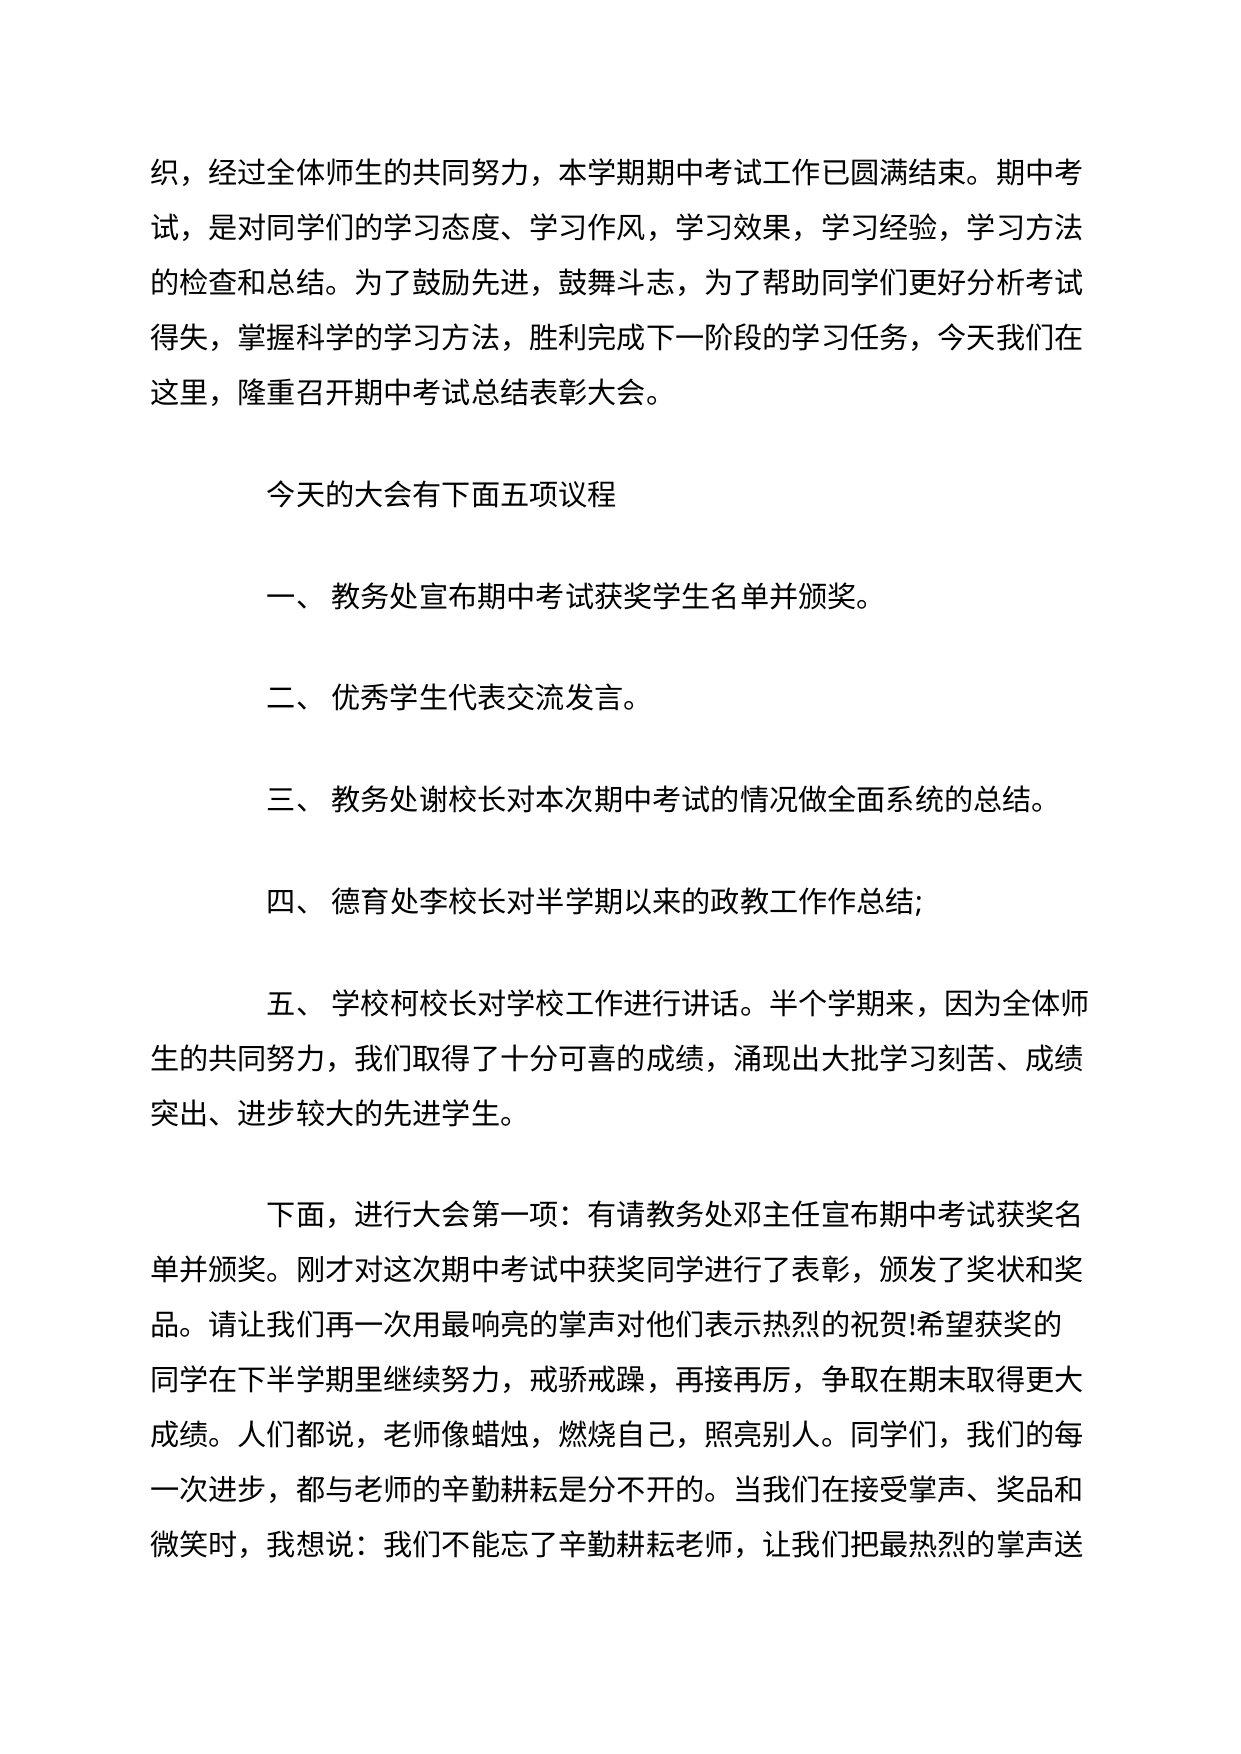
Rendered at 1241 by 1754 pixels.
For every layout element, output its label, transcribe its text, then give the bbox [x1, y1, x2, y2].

text 四、 德育处李校长对半学期以来的政教工作作总结; [150, 878, 1090, 921]
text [150, 1192, 1090, 1564]
text 五、 学校柯校长对学校工作进行讲话。半个学期来，因为全体师生的共同努力，我们取得了十分可喜的成绩，涌现出大批学习刻苦、成绩突出、进步较大的先进学生。 [150, 980, 1090, 1132]
text 二、 优秀学生代表交流发言。 [150, 675, 1090, 717]
text 一、 教务处宣布期中考试获奖学生名单并颁奖。 [150, 573, 1090, 615]
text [150, 150, 1090, 412]
text 今天的大会有下面五项议程 [150, 471, 1090, 514]
text 三、 教务处谢校长对本次期中考试的情况做全面系统的总结。 [150, 777, 1090, 819]
